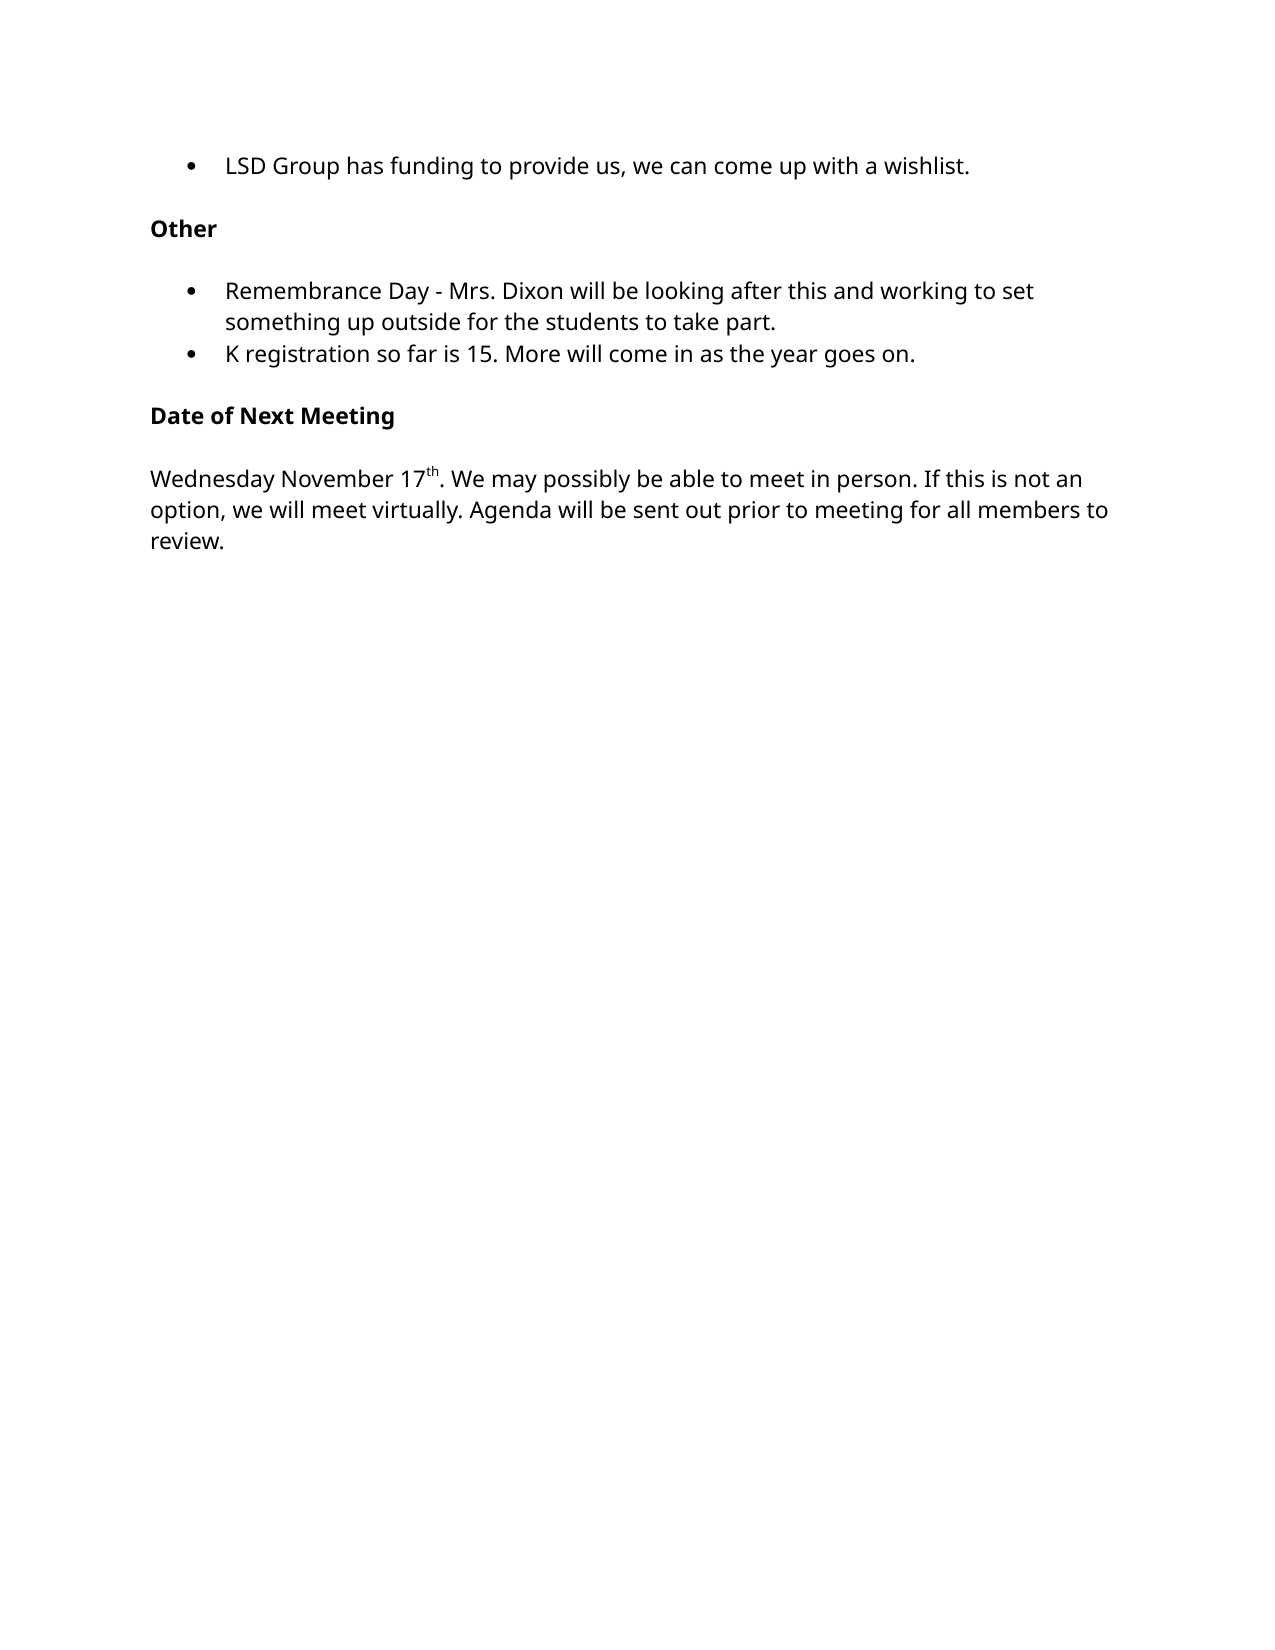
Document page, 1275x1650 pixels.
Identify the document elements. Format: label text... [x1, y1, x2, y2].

list Remembrance Day - Mrs. Dixon will be looking after this and working to set something up outside for the students to take part. [187, 275, 1125, 337]
list LSD Group has funding to provide us, we can come up with a wishlist. [187, 150, 1125, 181]
text Date of Next Meeting [150, 400, 1125, 431]
list K registration so far is 15. More will come in as the year goes on. [187, 337, 1125, 369]
text Wednesday November 17th. We may possibly be able to meet in person. If this is not an option, we will meet virtually. Agenda will be sent out prior to meeting for all members to review. [150, 462, 1125, 556]
text Other [150, 212, 1125, 244]
